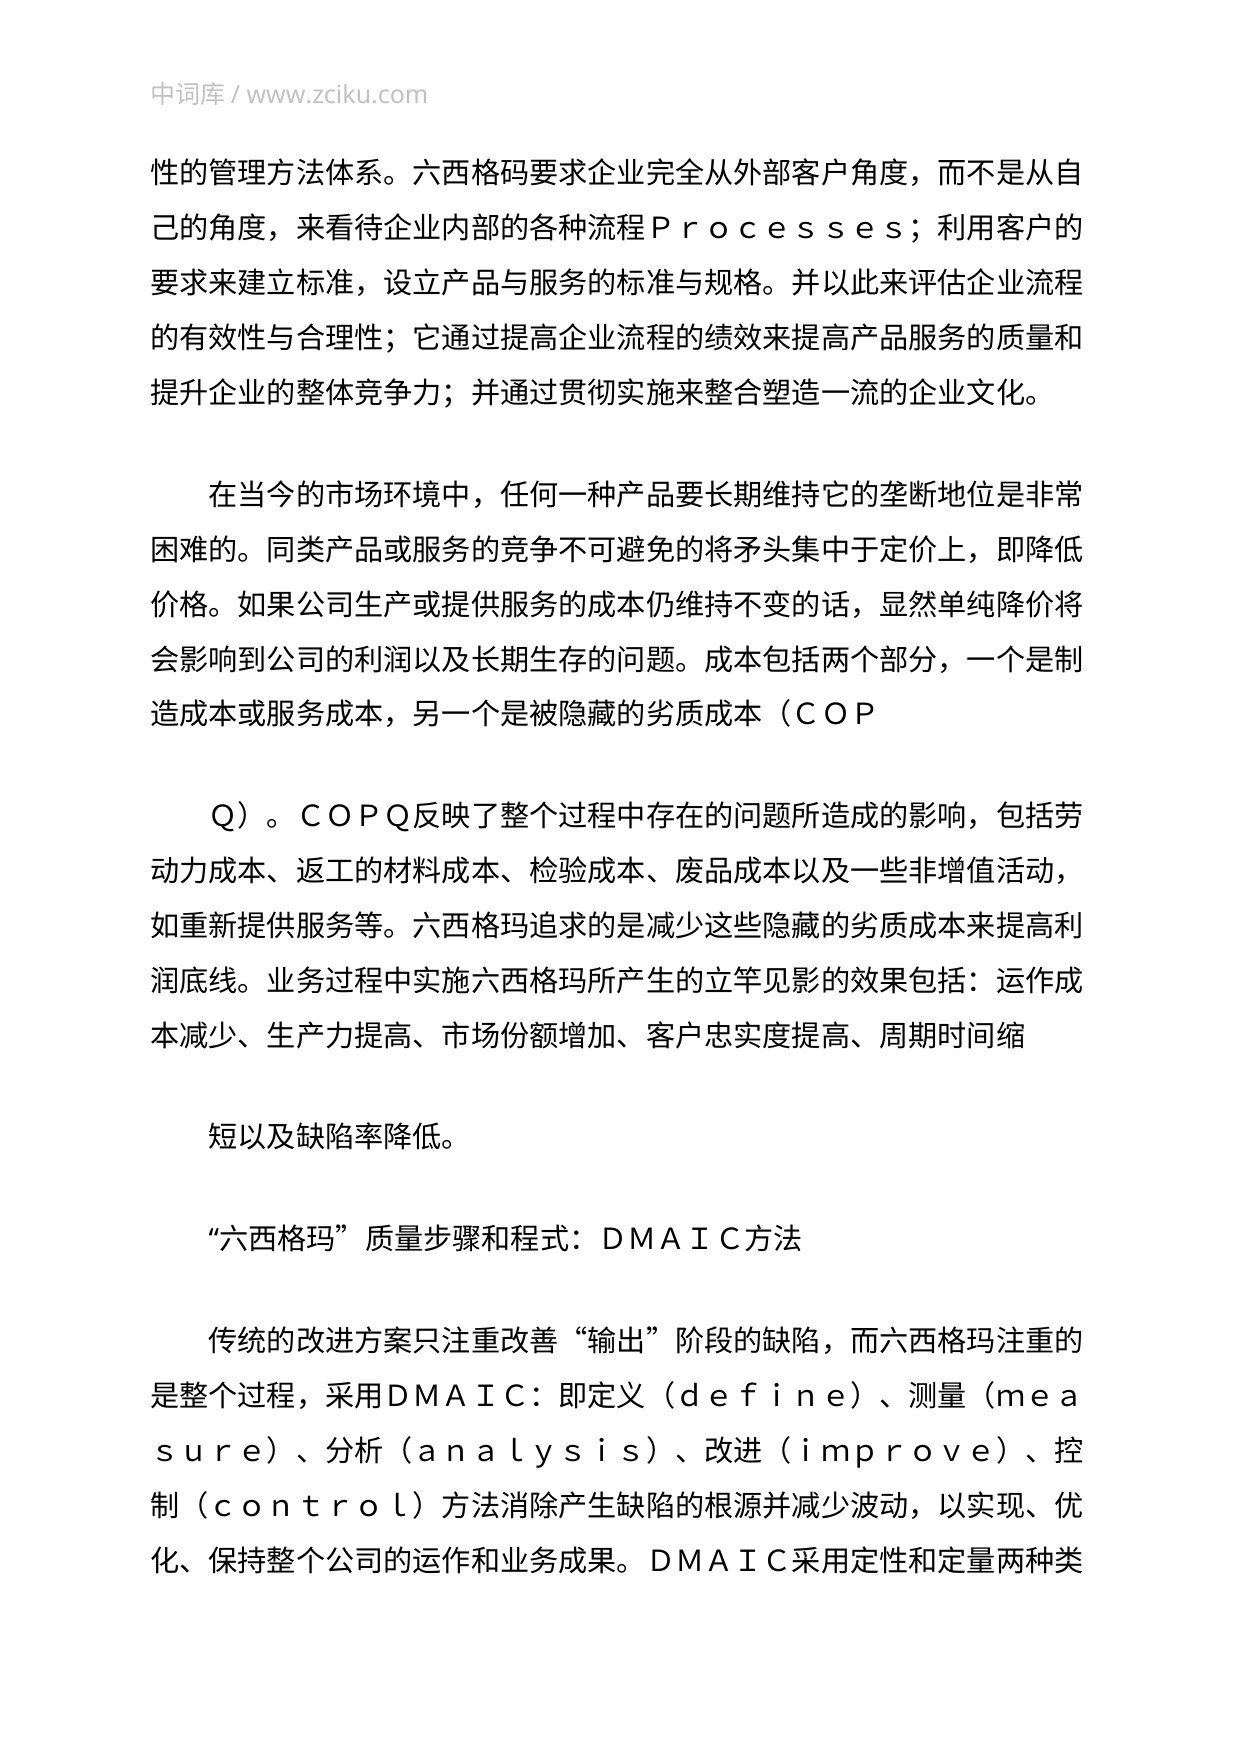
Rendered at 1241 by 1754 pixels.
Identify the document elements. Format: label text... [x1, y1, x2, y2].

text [150, 1318, 1090, 1580]
text 在当今的市场环境中，任何一种产品要长期维持它的垄断地位是非常困难的。同类产品或服务的竞争不可避免的将矛头集中于定价上，即降低价格。如果公司生产或提供服务的成本仍维持不变的话，显然单纯降价将会影响到公司的利润以及长期生存的问题。成本包括两个部分，一个是制造成本或服务成本，另一个是被隐藏的劣质成本（ＣＯＰ [150, 471, 1090, 733]
text “六西格玛”质量步骤和程式：ＤＭＡＩＣ方法 [150, 1216, 1090, 1258]
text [150, 150, 1090, 412]
text Ｑ）。ＣＯＰＱ反映了整个过程中存在的问题所造成的影响，包括劳动力成本、返工的材料成本、检验成本、废品成本以及一些非增值活动，如重新提供服务等。六西格玛追求的是减少这些隐藏的劣质成本来提高利润底线。业务过程中实施六西格玛所产生的立竿见影的效果包括：运作成本减少、生产力提高、市场份额增加、客户忠实度提高、周期时间缩 [150, 793, 1090, 1054]
text 短以及缺陷率降低。 [150, 1114, 1090, 1156]
